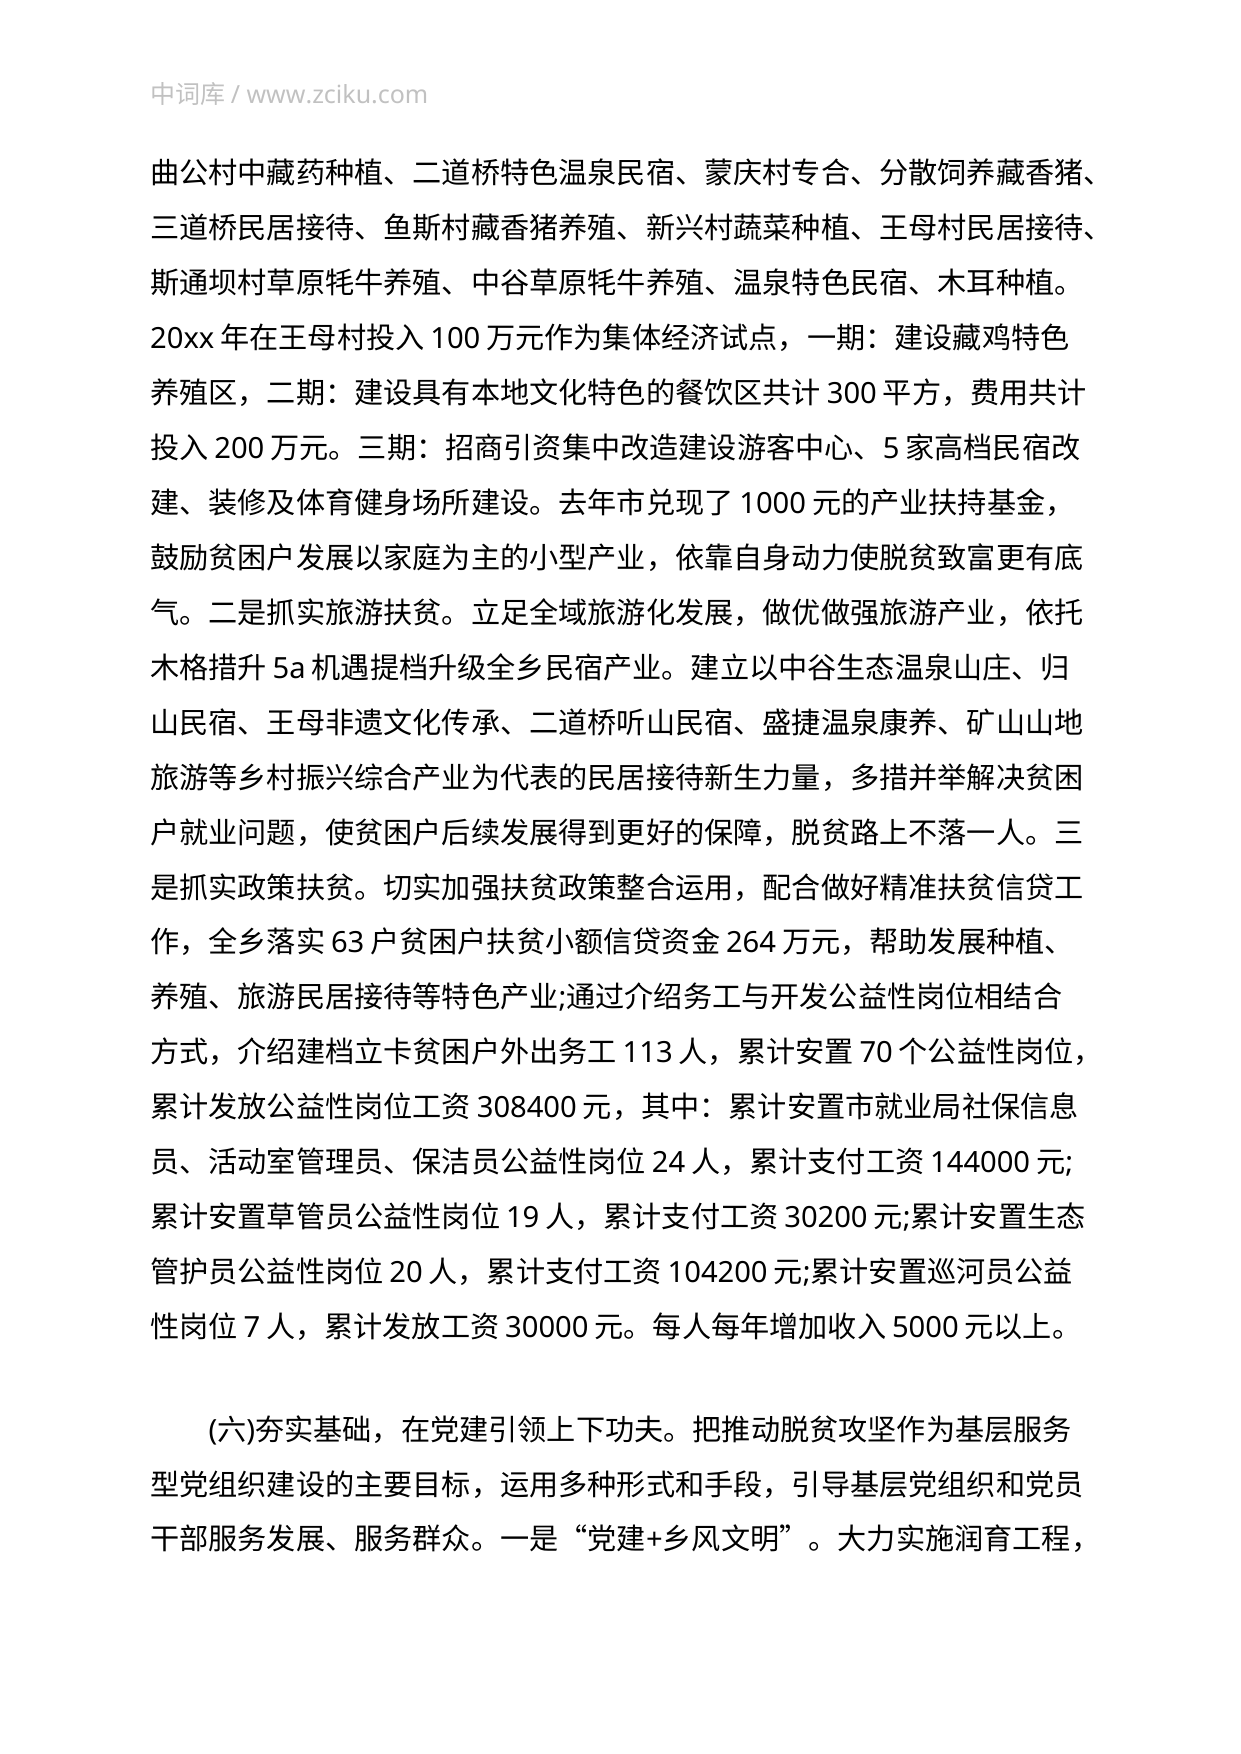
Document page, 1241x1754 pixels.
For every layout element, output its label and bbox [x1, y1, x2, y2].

text [150, 1406, 1090, 1558]
text [150, 150, 1090, 1346]
